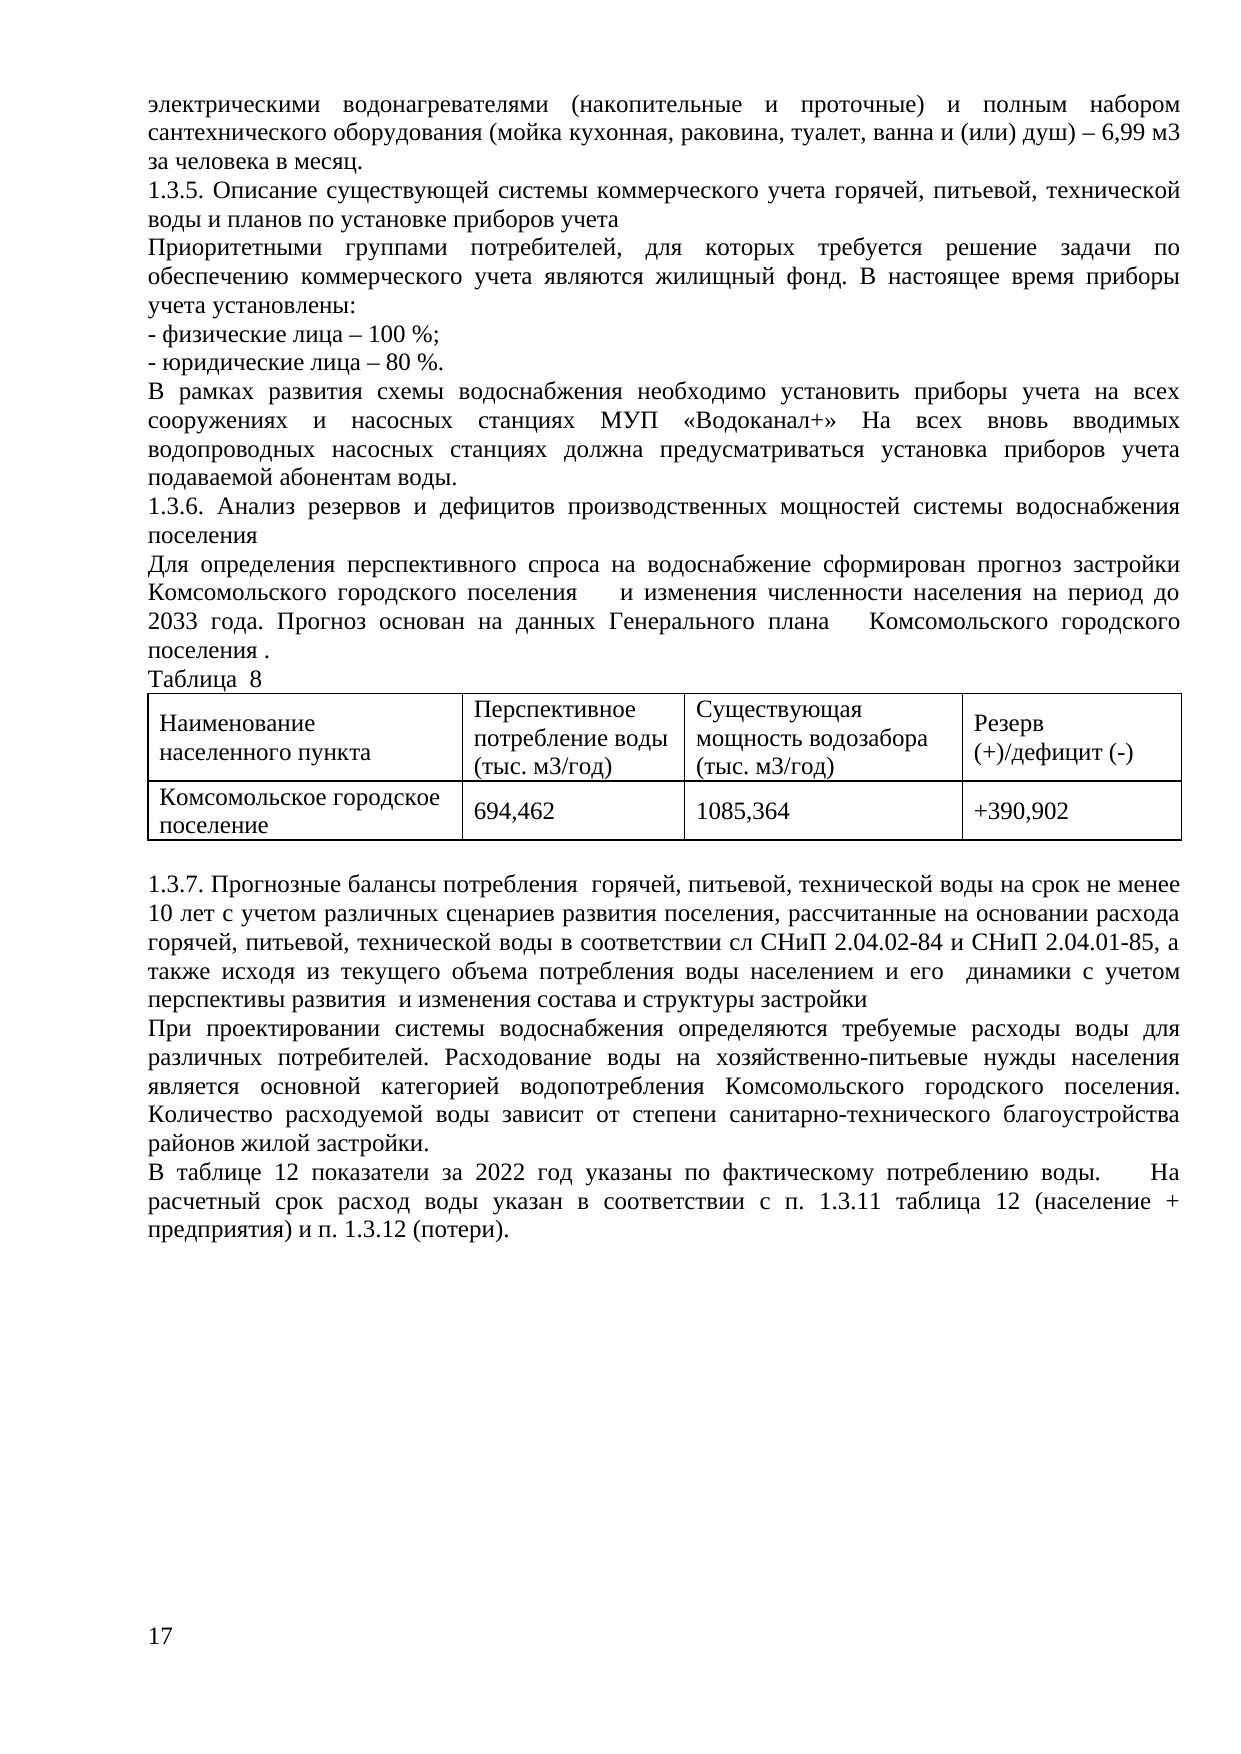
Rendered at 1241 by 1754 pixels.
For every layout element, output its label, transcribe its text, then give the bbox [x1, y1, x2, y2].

table_cell 694,462 [463, 782, 684, 839]
text Приоритетными группами потребителей, для которых требуется решение задачи по обеспечению коммерческого учета являются жилищный фонд. В настоящее время приборы учета установлены: [148, 232, 1181, 319]
text - юридические лица – 80 %. [148, 347, 1181, 376]
text 1.3.7. Прогнозные балансы потребления горячей, питьевой, технической воды на срок не менее 10 лет с учетом различных сценариев развития поселения, рассчитанные на основании расхода горячей, питьевой, технической воды в соответствии сл СНиП 2.04.02-84 и СНиП 2.04.01-85, а также исходя из текущего объема потребления воды населением и его динамики с учетом перспективы развития и изменения состава и структуры застройки [148, 869, 1181, 1013]
text 1.3.5. Описание существующей системы коммерческого учета горячей, питьевой, технической воды и планов по установке приборов учета [148, 175, 1181, 232]
text 1.3.6. Анализ резервов и дефицитов производственных мощностей системы водоснабжения поселения [148, 491, 1181, 549]
table_cell Комсомольское городское поселение [149, 782, 462, 839]
table_cell +390,902 [963, 782, 1181, 839]
text Таблица 8 [148, 664, 1181, 692]
text При проектировании системы водоснабжения определяются требуемые расходы воды для различных потребителей. Расходование воды на хозяйственно-питьевые нужды населения является основной категорией водопотребления Комсомольского городского поселения. Количество расходуемой воды зависит от степени санитарно-технического благоустройства районов жилой застройки. [148, 1013, 1181, 1157]
table_cell 1085,364 [685, 782, 962, 839]
text Для определения перспективного спроса на водоснабжение сформирован прогноз застройки Комсомольского городского поселения и изменения численности населения на период до 2033 года. Прогноз основан на данных Генерального плана Комсомольского городского поселения . [148, 549, 1181, 664]
table_header Существующая мощность водозабора (тыс. м3/год) [685, 694, 962, 780]
text - физические лица – 100 %; [148, 319, 1181, 347]
text В рамках развития схемы водоснабжения необходимо установить приборы учета на всех сооружениях и насосных станциях МУП «Водоканал+» На всех вновь вводимых водопроводных насосных станциях должна предусматриваться установка приборов учета подаваемой абонентам воды. [148, 376, 1181, 491]
text В таблице 12 показатели за 2022 год указаны по фактическому потреблению воды. На расчетный срок расход воды указан в соответствии с п. 1.3.11 таблица 12 (население + предприятия) и п. 1.3.12 (потери). [148, 1157, 1181, 1243]
table_header Наименование населенного пункта [149, 694, 462, 780]
table_header Резерв (+)/дефицит (-) [963, 694, 1181, 780]
table_header Перспективное потребление воды (тыс. м3/год) [463, 694, 684, 780]
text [148, 89, 1181, 175]
